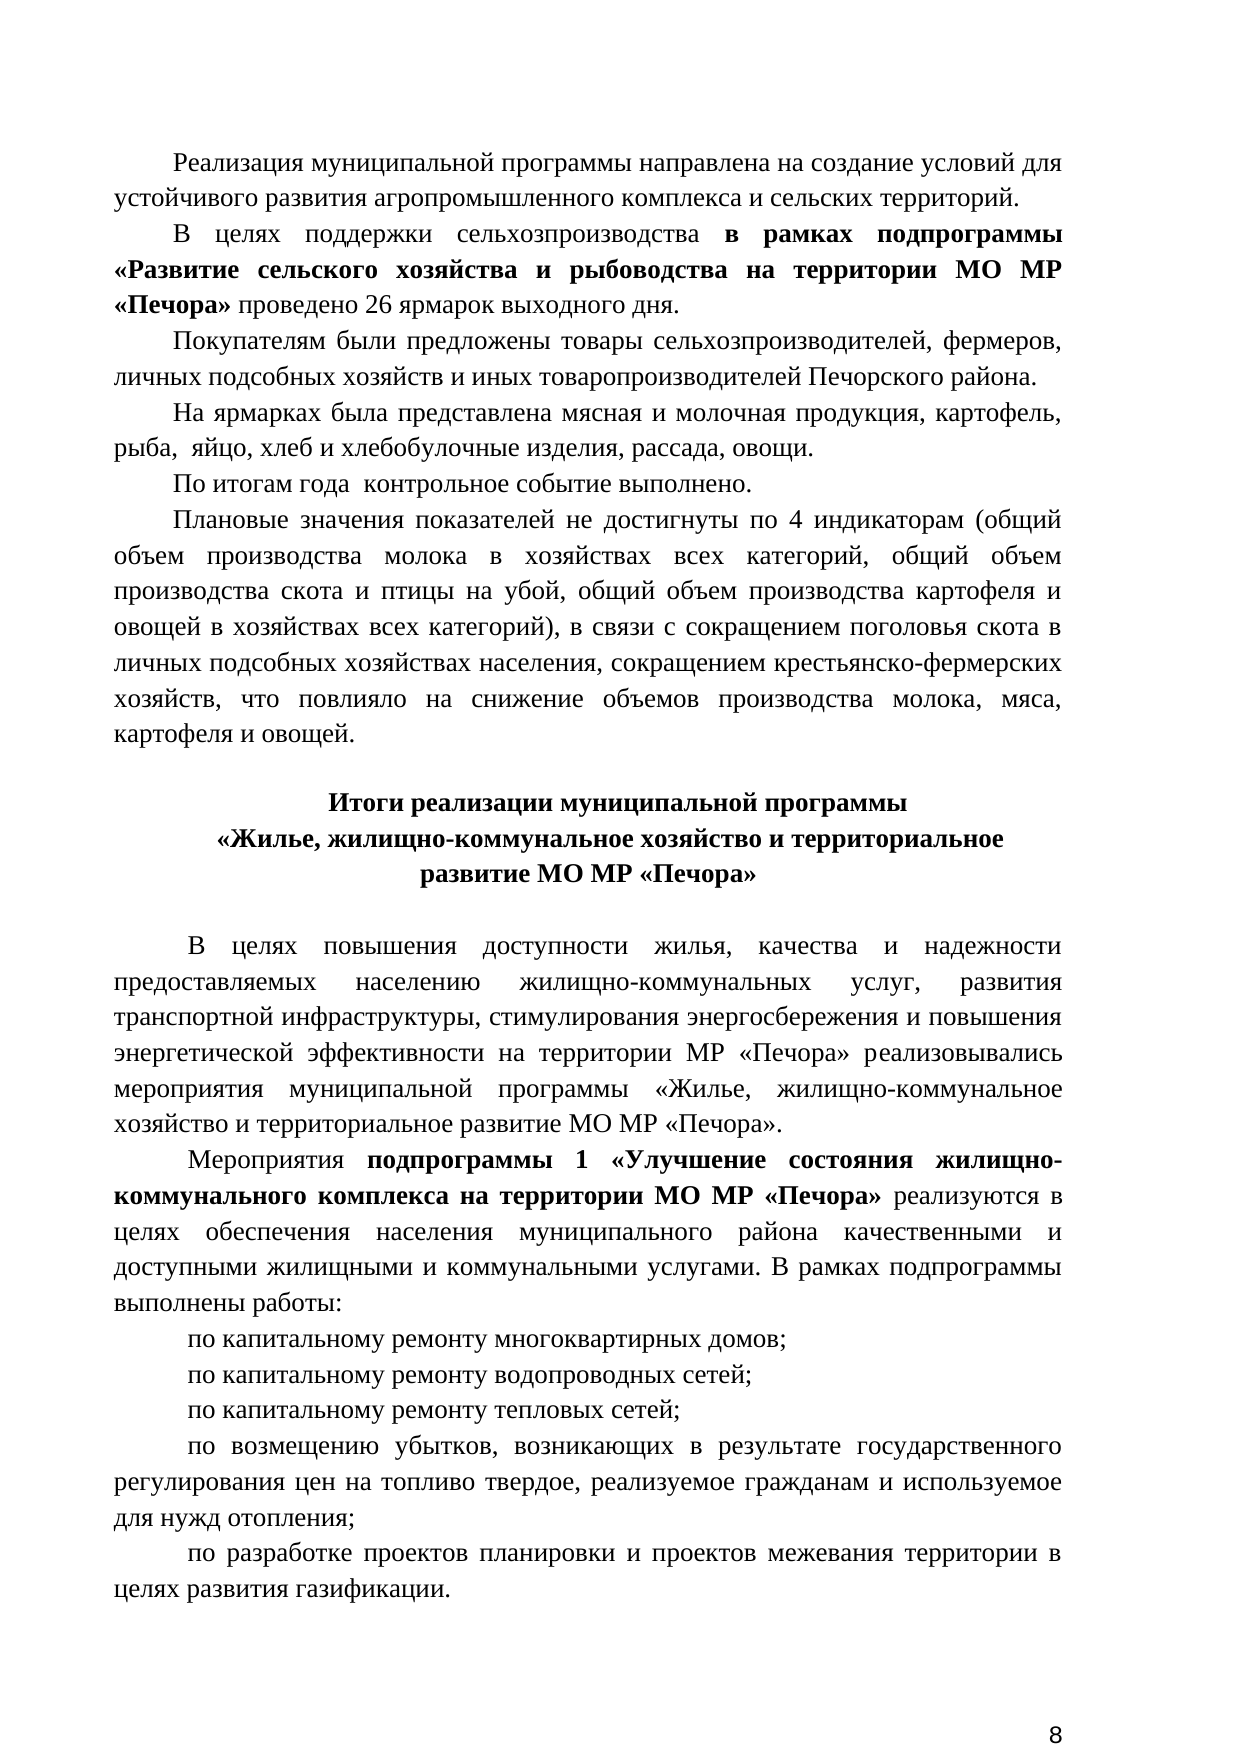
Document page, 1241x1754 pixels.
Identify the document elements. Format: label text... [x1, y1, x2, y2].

text Покупателям были предложены товары сельхозпроизводителей, фермеров, личных подсобных хозяйств и иных товаропроизводителей Печорского района. [114, 324, 1063, 391]
text Мероприятия подпрограммы 1 «Улучшение состояния жилищно-коммунального комплекса на территории МО МР «Печора» реализуются в целях обеспечения населения муниципального района качественными и доступными жилищными и коммунальными услугами. В рамках подпрограммы выполнены работы: [114, 1143, 1063, 1317]
text В целях поддержки сельхозпроизводства в рамках подпрограммы «Развитие сельского хозяйства и рыбоводства на территории МО МР «Печора» проведено 26 ярмарок выходного дня. [114, 217, 1063, 320]
text по капитальному ремонту тепловых сетей; [114, 1393, 1063, 1424]
text На ярмарках была представлена мясная и молочная продукция, картофель, рыба, яйцо, хлеб и хлебобулочные изделия, рассада, овощи. [114, 396, 1063, 463]
text по капитальному ремонту многоквартирных домов; [114, 1322, 1063, 1353]
text по возмещению убытков, возникающих в результате государственного регулирования цен на топливо твердое, реализуемое гражданам и используемое для нужд отопления; [114, 1429, 1063, 1532]
text «Жилье, жилищно-коммунальное хозяйство и территориальное развитие МО МР «Печора» [114, 822, 1063, 889]
text по капитальному ремонту водопроводных сетей; [114, 1358, 1063, 1389]
text В целях повышения доступности жилья, качества и надежности предоставляемых населению жилищно-коммунальных услуг, развития транспортной инфраструктуры, стимулирования энергосбережения и повышения энергетической эффективности на территории МР «Печора» реализовывались мероприятия муниципальной программы «Жилье, жилищно-коммунальное хозяйство и территориальное развитие МО МР «Печора». [114, 929, 1063, 1139]
text По итогам года контрольное событие выполнено. [114, 467, 1063, 498]
text по разработке проектов планировки и проектов межевания территории в целях развития газификации. [114, 1536, 1063, 1603]
text Реализация муниципальной программы направлена на создание условий для устойчивого развития агропромышленного комплекса и сельских территорий. [114, 146, 1063, 213]
text Плановые значения показателей не достигнуты по 4 индикаторам (общий объем производства молока в хозяйствах всех категорий, общий объем производства скота и птицы на убой, общий объем производства картофеля и овощей в хозяйствах всех категорий), в связи с сокращением поголовья скота в личных подсобных хозяйствах населения, сокращением крестьянско-фермерских хозяйств, что повлияло на снижение объемов производства молока, мяса, картофеля и овощей. [114, 503, 1063, 748]
text Итоги реализации муниципальной программы [114, 786, 1063, 817]
